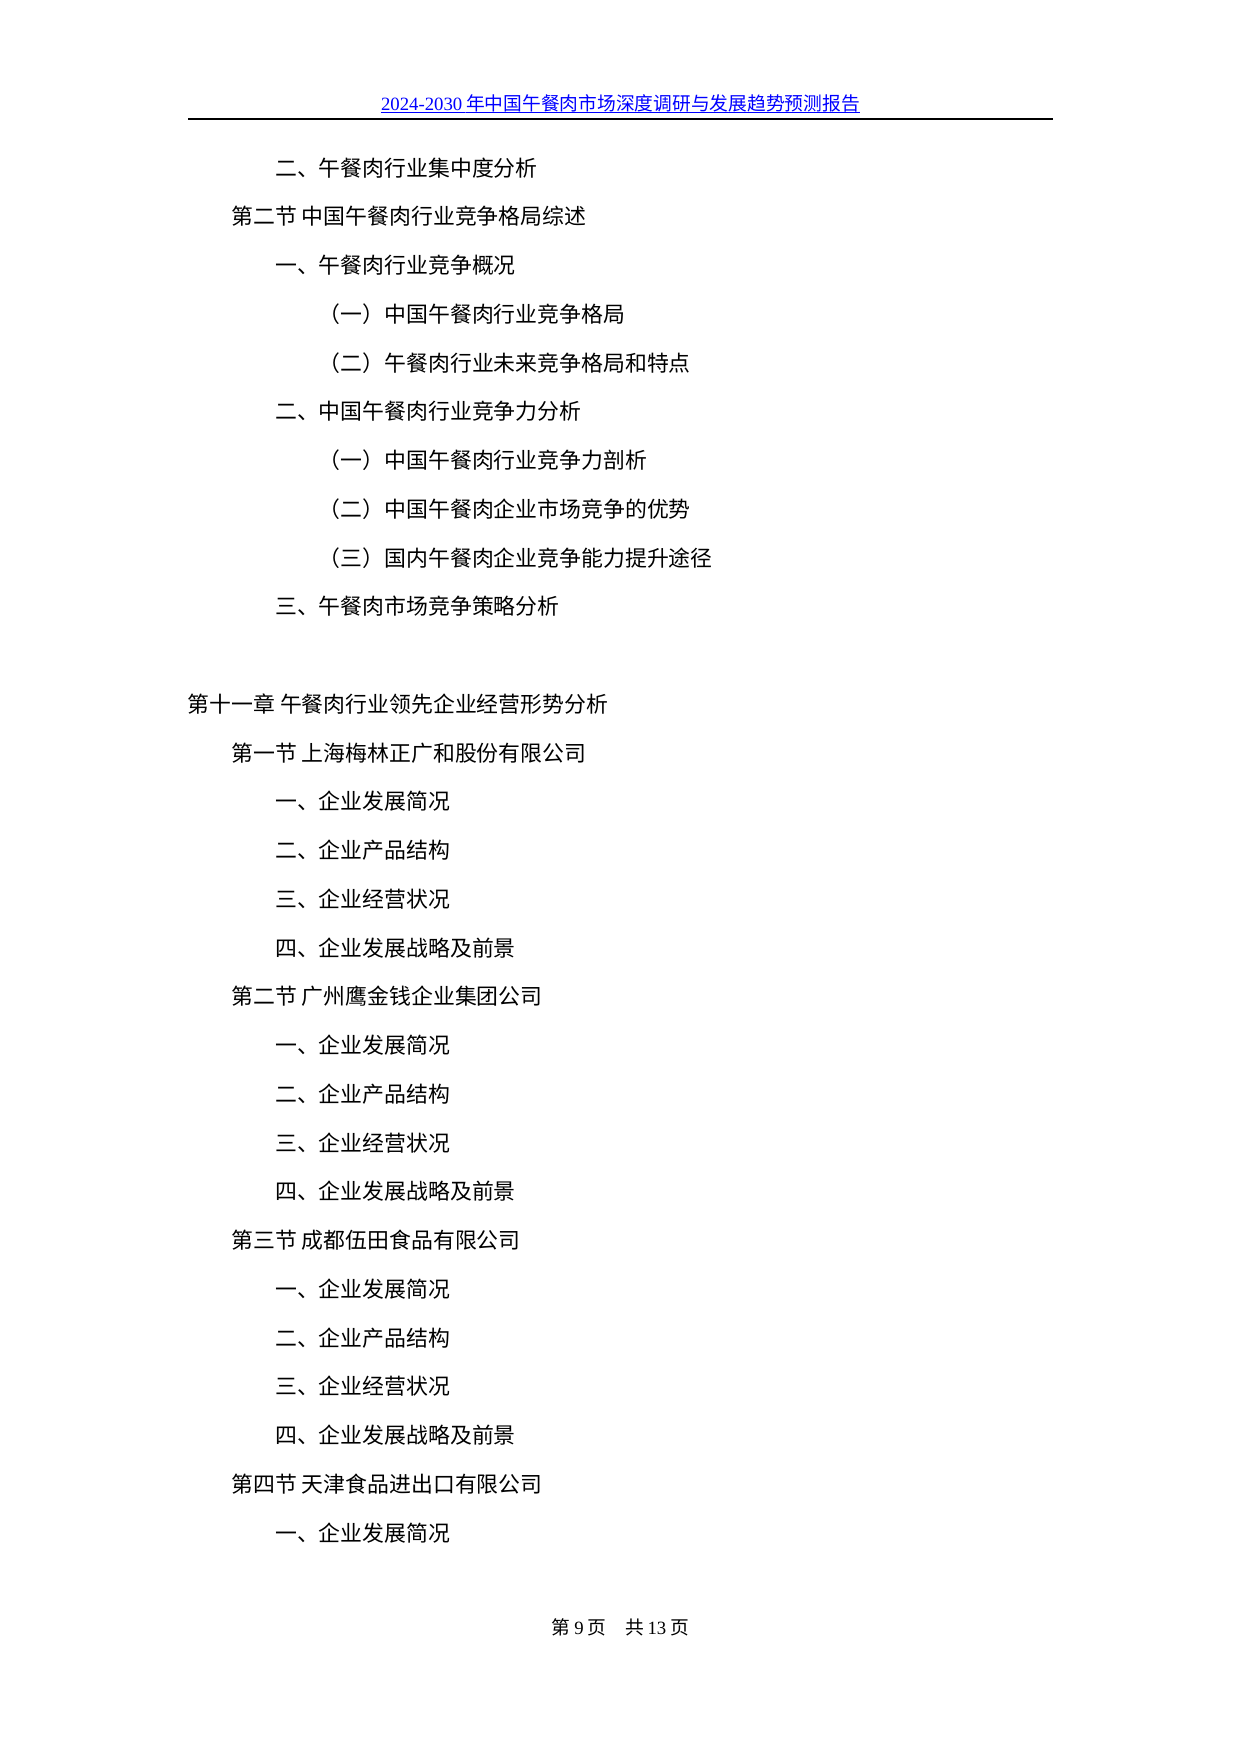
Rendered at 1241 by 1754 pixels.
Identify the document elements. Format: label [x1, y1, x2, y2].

text [187, 150, 1053, 1548]
